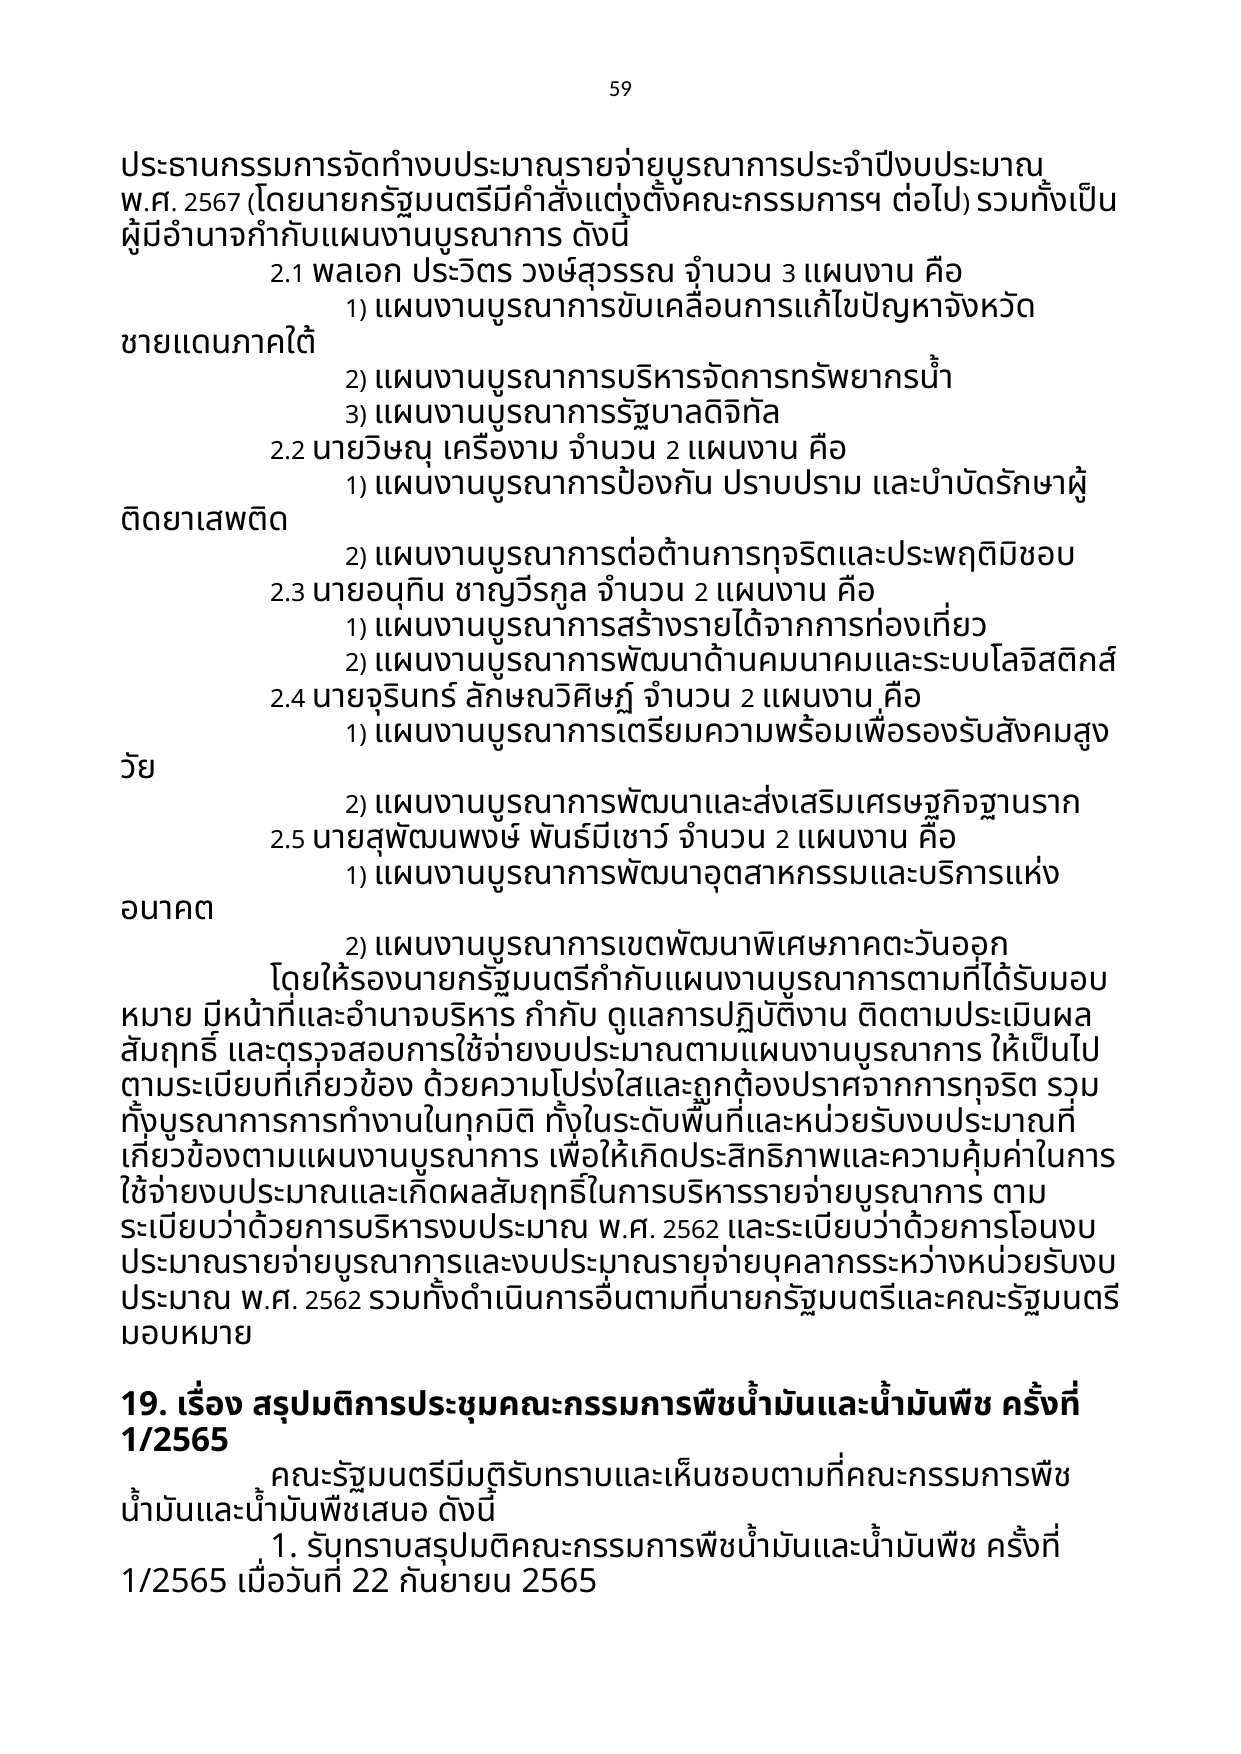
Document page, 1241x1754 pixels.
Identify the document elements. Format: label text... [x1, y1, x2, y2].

text 2) แผนงานบูรณาการพัฒนาและส่งเสริมเศรษฐกิจฐานราก [120, 785, 1120, 821]
text 2.4 นายจุรินทร์ ลักษณวิศิษฏ์ จำนวน 2 แผนงาน คือ [120, 679, 1120, 714]
text 1) แผนงานบูรณาการเตรียมความพร้อมเพื่อรองรับสังคมสูงวัย [120, 714, 1120, 785]
text 2) แผนงานบูรณาการพัฒนาด้านคมนาคมและระบบโลจิสติกส์ [120, 643, 1120, 679]
text 2.5 นายสุพัฒนพงษ์ พันธ์มีเชาว์ จำนวน 2 แผนงาน คือ [120, 821, 1120, 856]
text 2.2 นายวิษณุ เครืองาม จำนวน 2 แผนงาน คือ [120, 431, 1120, 466]
text 1) แผนงานบูรณาการพัฒนาอุตสาหกรรมและบริการแห่งอนาคต [120, 856, 1120, 927]
text 3) แผนงานบูรณาการรัฐบาลดิจิทัล [120, 396, 1120, 431]
text 19. เรื่อง สรุปมติการประชุมคณะกรรมการพืชน้ำมันและน้ำมันพืช ครั้งที่ 1/2565 [120, 1387, 1120, 1458]
text 1) แผนงานบูรณาการขับเคลื่อนการแก้ไขปัญหาจังหวัดชายแดนภาคใต้ [120, 289, 1120, 360]
text 2) แผนงานบูรณาการเขตพัฒนาพิเศษภาคตะวันออก [120, 927, 1120, 962]
text โดยให้รองนายกรัฐมนตรีกำกับแผนงานบูรณาการตามที่ได้รับมอบหมาย มีหน้าที่และอำนาจบริหาร กำกับ ดูแลการปฏิบัติงาน ติดตามประเมินผลสัมฤทธิ์ และตรวจสอบการใช้จ่ายงบประมาณตามแผนงานบูรณาการ ให้เป็นไปตามระเบียบที่เกี่ยวข้อง ด้วยความโปร่งใสและถูกต้องปราศจากการทุจริต รวมทั้งบูรณาการการทำงานในทุกมิติ ทั้งในระดับพื้นที่และหน่วยรับงบประมาณที่เกี่ยวข้องตามแผนงานบูรณาการ เพื่อให้เกิดประสิทธิภาพและความคุ้มค่าในการใช้จ่ายงบประมาณและเกิดผลสัมฤทธิ์ในการบริหารรายจ่ายบูรณาการ ตามระเบียบว่าด้วยการบริหารงบประมาณ พ.ศ. 2562 และระเบียบว่าด้วยการโอนงบประมาณรายจ่ายบูรณาการและงบประมาณรายจ่ายบุคลากรระหว่างหน่วยรับงบประมาณ พ.ศ. 2562 รวมทั้งดำเนินการอื่นตามที่นายกรัฐมนตรีและคณะรัฐมนตรีมอบหมาย [120, 962, 1120, 1352]
text คณะรัฐมนตรีมีมติรับทราบและเห็นชอบตามที่คณะกรรมการพืชน้ำมันและน้ำมันพืชเสนอ ดังนี้ [120, 1458, 1120, 1529]
text 1. รับทราบสรุปมติคณะกรรมการพืชน้ำมันและน้ำมันพืช ครั้งที่ 1/2565 เมื่อวันที่ 22 กันยายน 2565 [120, 1529, 1120, 1600]
text 2.3 นายอนุทิน ชาญวีรกูล จำนวน 2 แผนงาน คือ [120, 573, 1120, 608]
text 1) แผนงานบูรณาการป้องกัน ปราบปราม และบำบัดรักษาผู้ติดยาเสพติด [120, 466, 1120, 537]
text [120, 148, 1120, 254]
text 2) แผนงานบูรณาการต่อต้านการทุจริตและประพฤติมิชอบ [120, 537, 1120, 573]
text 2.1 พลเอก ประวิตร วงษ์สุวรรณ จำนวน 3 แผนงาน คือ [120, 254, 1120, 289]
text 2) แผนงานบูรณาการบริหารจัดการทรัพยากรน้ำ [120, 360, 1120, 396]
text 1) แผนงานบูรณาการสร้างรายได้จากการท่องเที่ยว [120, 608, 1120, 643]
